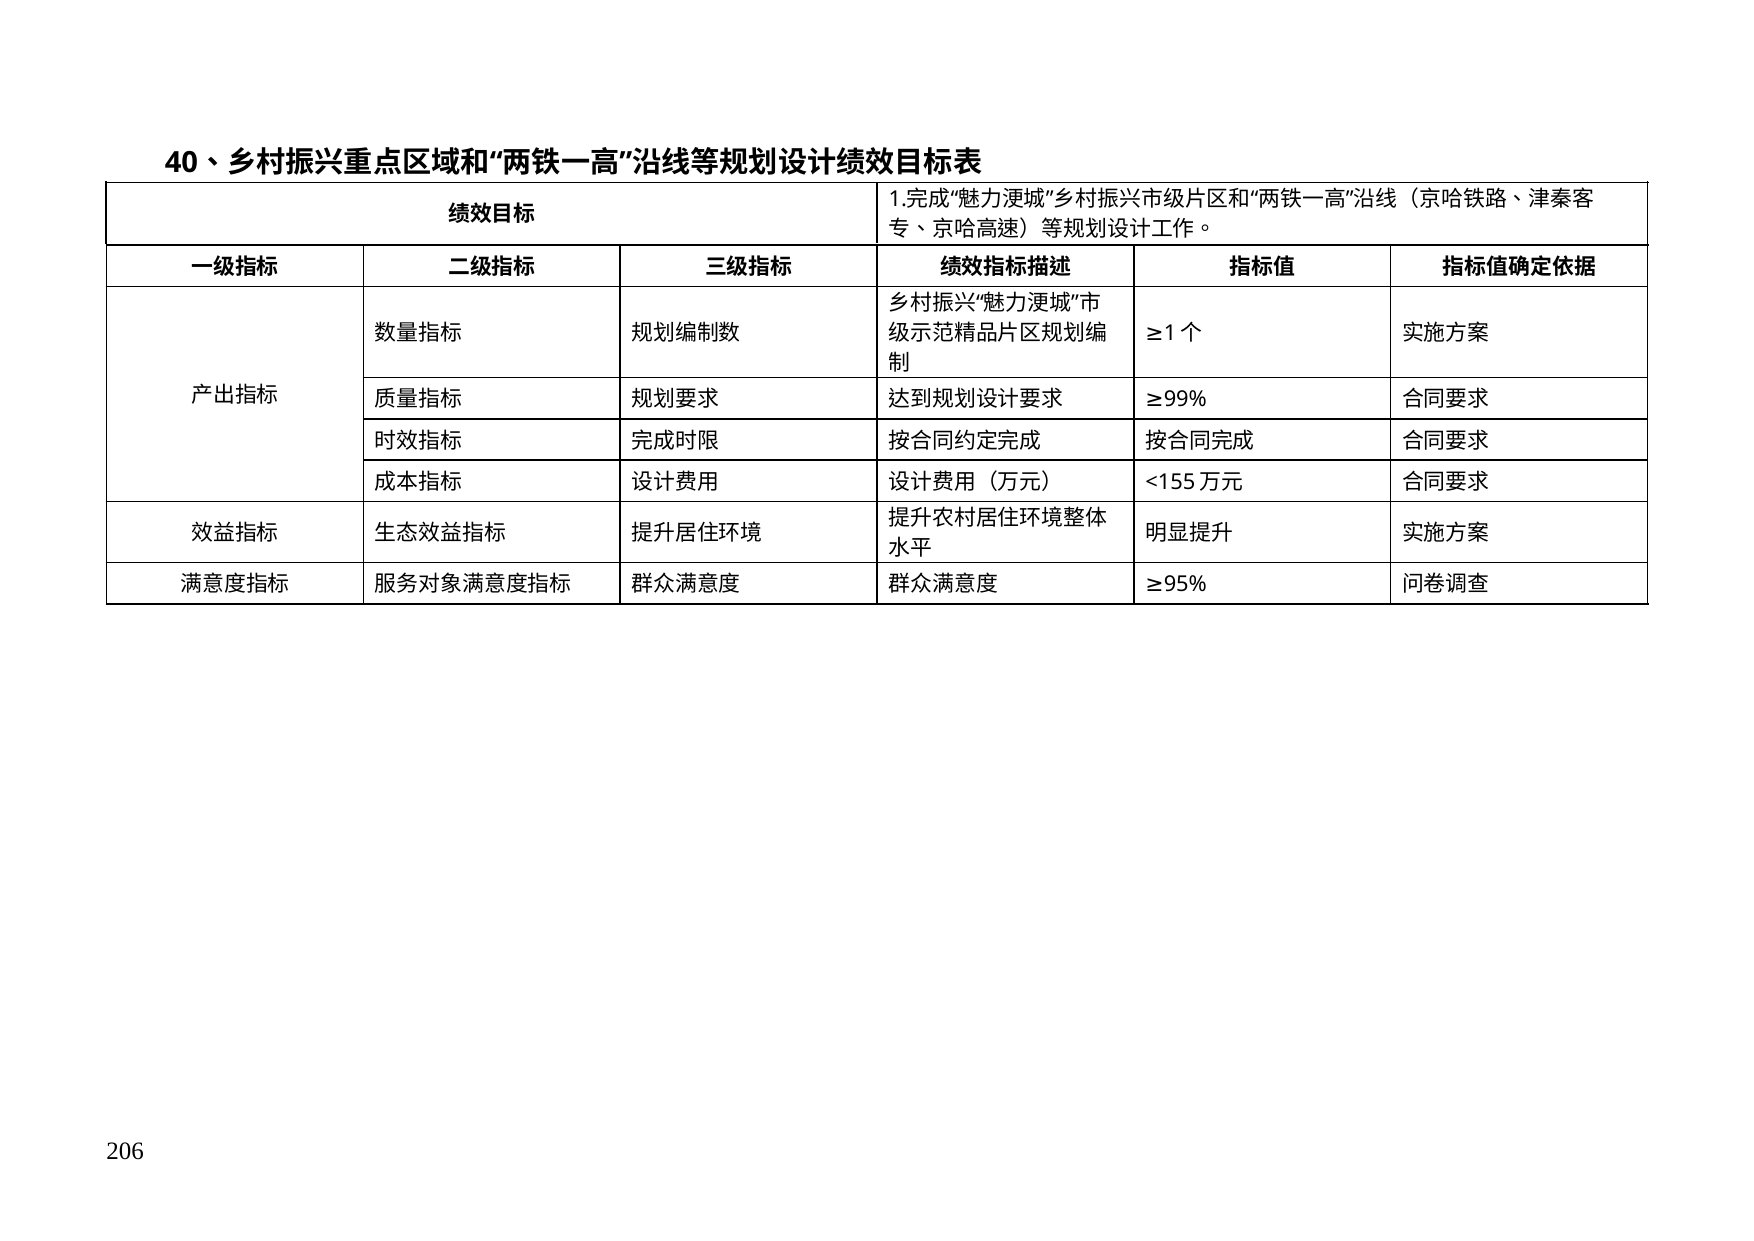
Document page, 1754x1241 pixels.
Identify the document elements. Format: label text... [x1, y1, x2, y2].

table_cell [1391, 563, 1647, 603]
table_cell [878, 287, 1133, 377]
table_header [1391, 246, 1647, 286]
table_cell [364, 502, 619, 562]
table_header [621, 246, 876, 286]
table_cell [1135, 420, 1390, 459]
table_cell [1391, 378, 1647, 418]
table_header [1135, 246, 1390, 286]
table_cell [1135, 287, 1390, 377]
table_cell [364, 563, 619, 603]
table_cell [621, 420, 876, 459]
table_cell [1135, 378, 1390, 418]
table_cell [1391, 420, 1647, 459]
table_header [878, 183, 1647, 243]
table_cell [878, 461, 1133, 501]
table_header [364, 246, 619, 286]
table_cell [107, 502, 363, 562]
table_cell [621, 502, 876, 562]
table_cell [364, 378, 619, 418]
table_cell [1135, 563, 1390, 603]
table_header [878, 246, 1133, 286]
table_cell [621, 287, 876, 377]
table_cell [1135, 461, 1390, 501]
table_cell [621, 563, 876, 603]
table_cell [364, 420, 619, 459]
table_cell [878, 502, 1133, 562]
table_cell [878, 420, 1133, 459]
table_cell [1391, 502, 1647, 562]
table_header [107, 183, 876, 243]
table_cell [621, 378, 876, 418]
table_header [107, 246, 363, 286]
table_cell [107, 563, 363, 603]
text 40、乡村振兴重点区域和“两铁一高”沿线等规划设计绩效目标表 [106, 142, 1648, 181]
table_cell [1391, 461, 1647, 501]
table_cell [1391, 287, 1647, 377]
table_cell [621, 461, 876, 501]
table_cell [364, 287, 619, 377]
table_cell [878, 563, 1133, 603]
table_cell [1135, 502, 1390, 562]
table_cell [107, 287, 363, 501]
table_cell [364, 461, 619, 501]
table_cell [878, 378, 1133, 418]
